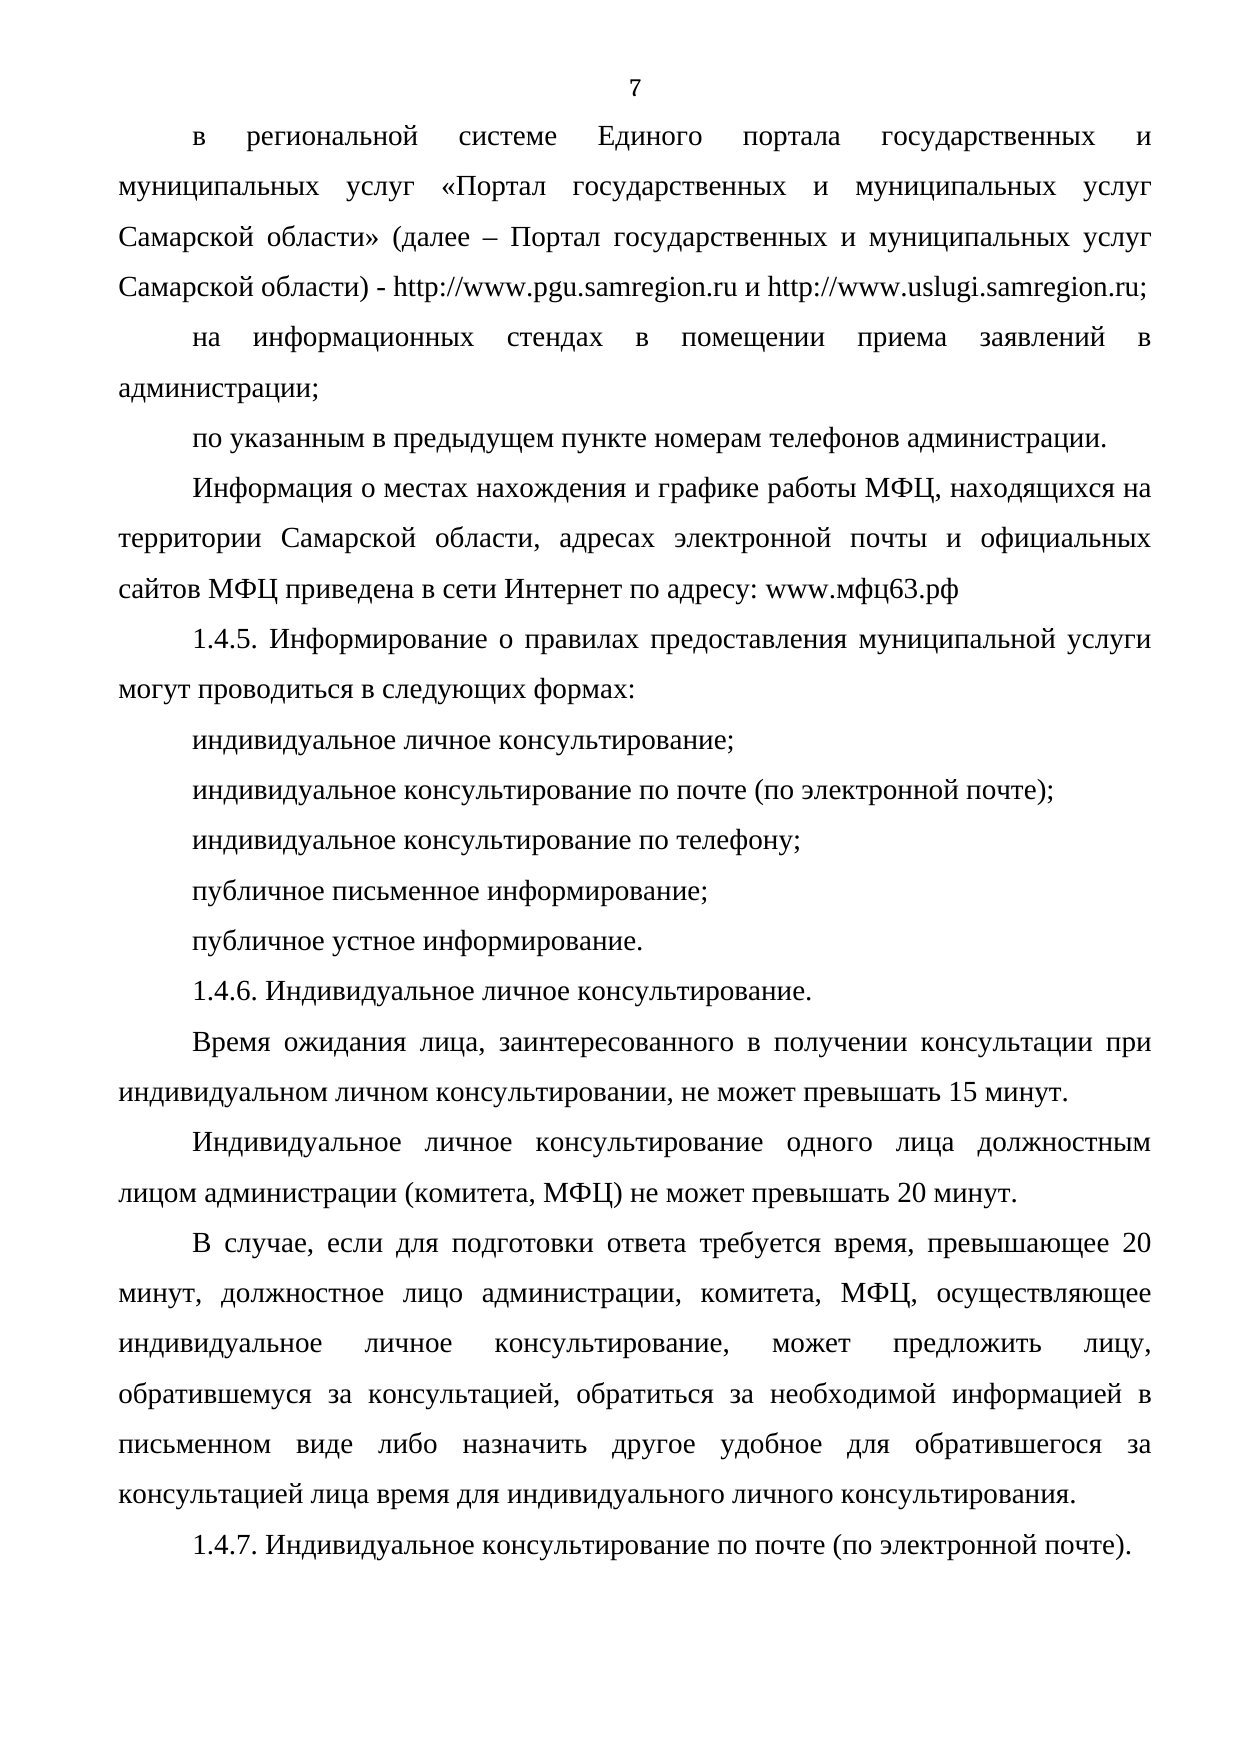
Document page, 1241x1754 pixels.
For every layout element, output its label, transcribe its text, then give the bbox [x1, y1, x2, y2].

text публичное письменное информирование; [192, 873, 1152, 906]
text Индивидуальное личное консультирование одного лица должностным лицом администрации (комитета, МФЦ) не может превышать 20 минут. [118, 1124, 1152, 1208]
text В случае, если для подготовки ответа требуется время, превышающее 20 минут, должностное лицо администрации, комитета, МФЦ, осуществляющее индивидуальное личное консультирование, может предложить лицу, обратившемуся за консультацией, обратиться за необходимой информацией в письменном виде либо назначить другое удобное для обратившегося за консультацией лица время для индивидуального личного консультирования. [118, 1225, 1152, 1510]
text индивидуальное консультирование по телефону; [192, 822, 1152, 856]
text индивидуальное личное консультирование; [192, 722, 1152, 755]
text Время ожидания лица, заинтересованного в получении консультации при индивидуальном личном консультировании, не может превышать 15 минут. [118, 1024, 1152, 1108]
text индивидуальное консультирование по почте (по электронной почте); [118, 772, 1152, 806]
text публичное устное информирование. [192, 923, 1152, 957]
text Информация о местах нахождения и графике работы МФЦ, находящихся на территории Самарской области, адресах электронной почты и официальных сайтов МФЦ приведена в сети Интернет по адресу: www.мфц63.рф [118, 470, 1152, 604]
text по указанным в предыдущем пункте номерам телефонов администрации. [118, 420, 1152, 453]
text в региональной системе Единого портала государственных и муниципальных услуг «Портал государственных и муниципальных услуг Самарской области» (далее – Портал государственных и муниципальных услуг Самарской области) - http://www.pgu.samregion.ru и http://www.uslugi.samregion.ru; [118, 118, 1152, 303]
text на информационных стендах в помещении приема заявлений в администрации; [118, 319, 1152, 403]
text 1.4.6. Индивидуальное личное консультирование. [118, 973, 1152, 1007]
text 1.4.7. Индивидуальное консультирование по почте (по электронной почте). [118, 1527, 1152, 1560]
text 1.4.5. Информирование о правилах предоставления муниципальной услуги могут проводиться в следующих формах: [118, 621, 1152, 705]
